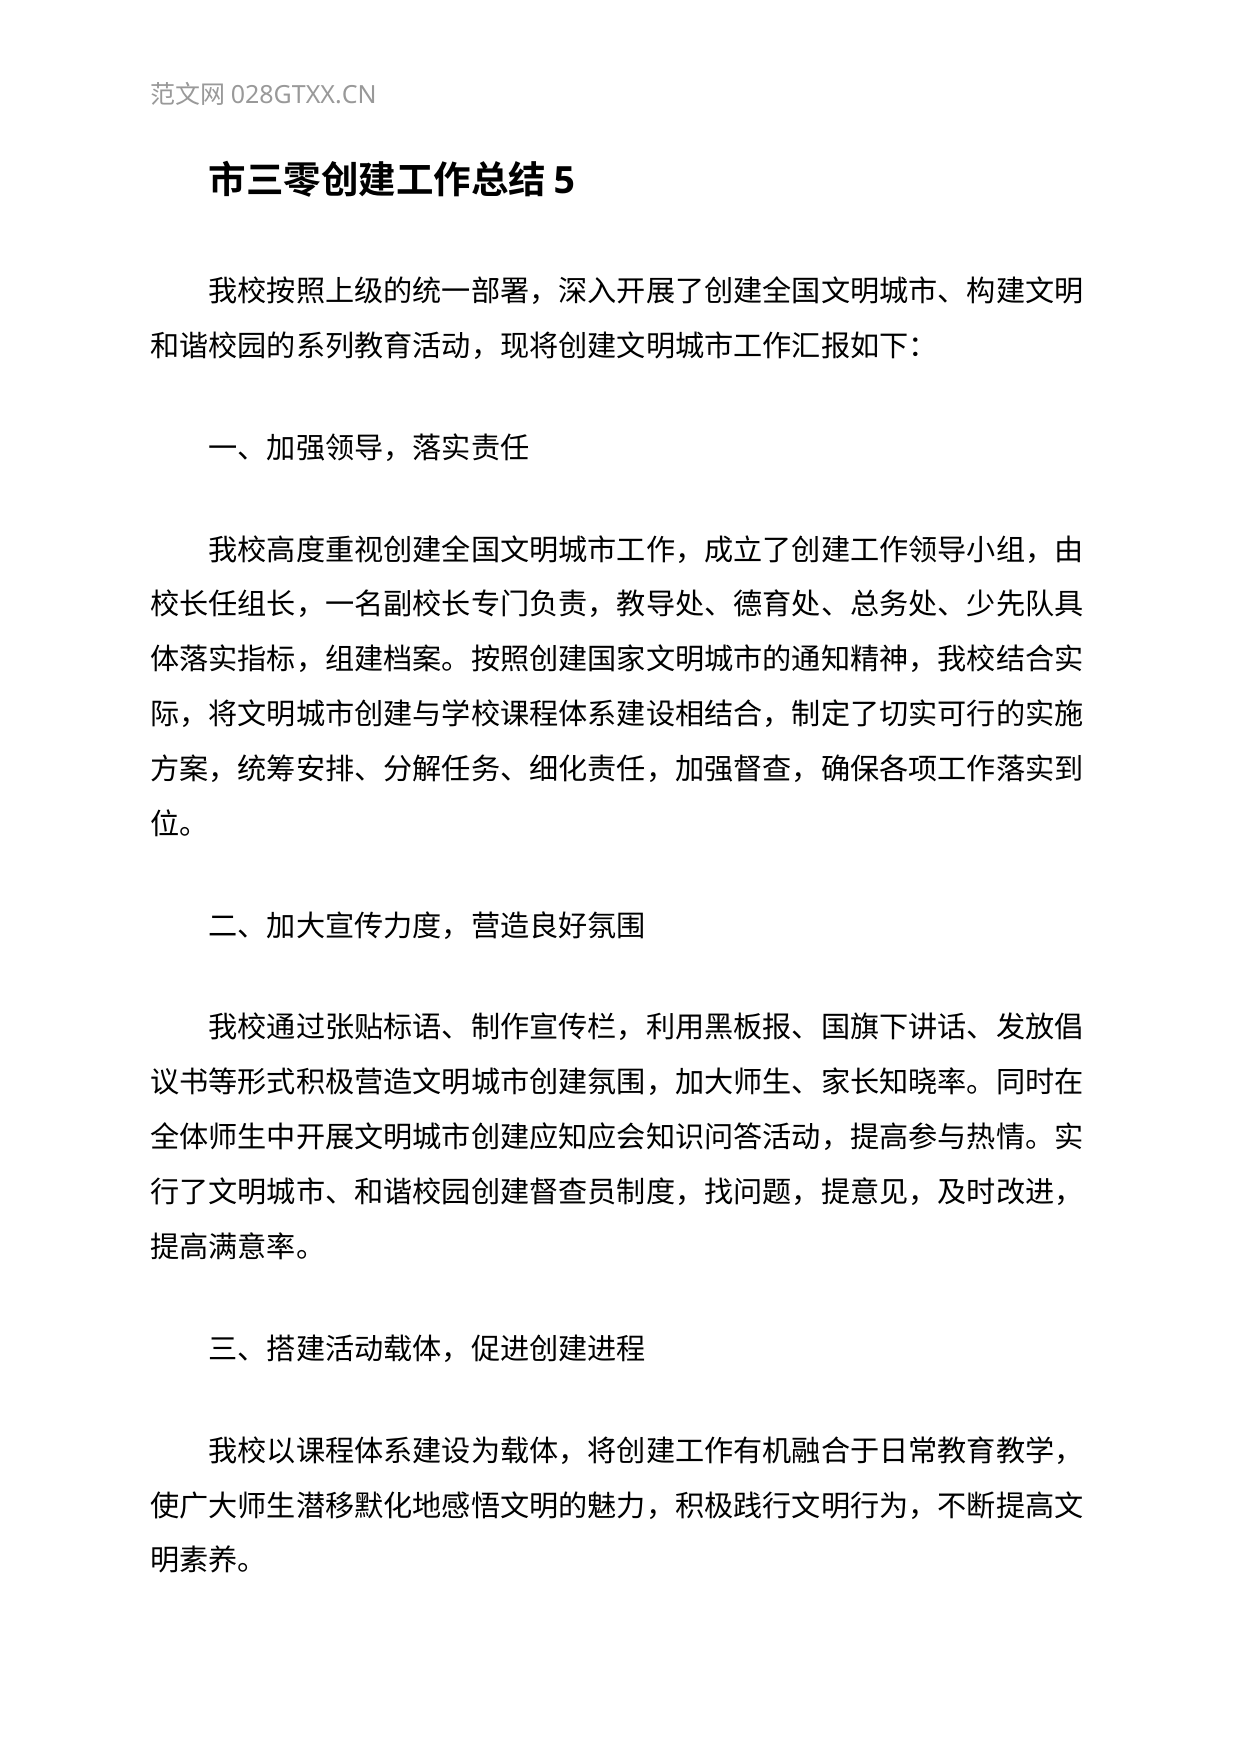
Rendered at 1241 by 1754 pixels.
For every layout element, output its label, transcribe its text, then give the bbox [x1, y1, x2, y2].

text 我校通过张贴标语、制作宣传栏，利用黑板报、国旗下讲话、发放倡议书等形式积极营造文明城市创建氛围，加大师生、家长知晓率。同时在全体师生中开展文明城市创建应知应会知识问答活动，提高参与热情。实行了文明城市、和谐校园创建督查员制度，找问题，提意见，及时改进，提高满意率。 [150, 1004, 1090, 1266]
text 我校以课程体系建设为载体，将创建工作有机融合于日常教育教学，使广大师生潜移默化地感悟文明的魅力，积极践行文明行为，不断提高文明素养。 [150, 1427, 1090, 1579]
text 我校高度重视创建全国文明城市工作，成立了创建工作领导小组，由校长任组长，一名副校长专门负责，教导处、德育处、总务处、少先队具体落实指标，组建档案。按照创建国家文明城市的通知精神，我校结合实际，将文明城市创建与学校课程体系建设相结合，制定了切实可行的实施方案，统筹安排、分解任务、细化责任，加强督查，确保各项工作落实到位。 [150, 526, 1090, 843]
text 二、加大宣传力度，营造良好氛围 [150, 902, 1090, 944]
text 一、加强领导，落实责任 [150, 424, 1090, 467]
text 三、搭建活动载体，促进创建进程 [150, 1325, 1090, 1368]
text 我校按照上级的统一部署，深入开展了创建全国文明城市、构建文明和谐校园的系列教育活动，现将创建文明城市工作汇报如下： [150, 268, 1090, 365]
text 市三零创建工作总结5 [150, 150, 1090, 204]
